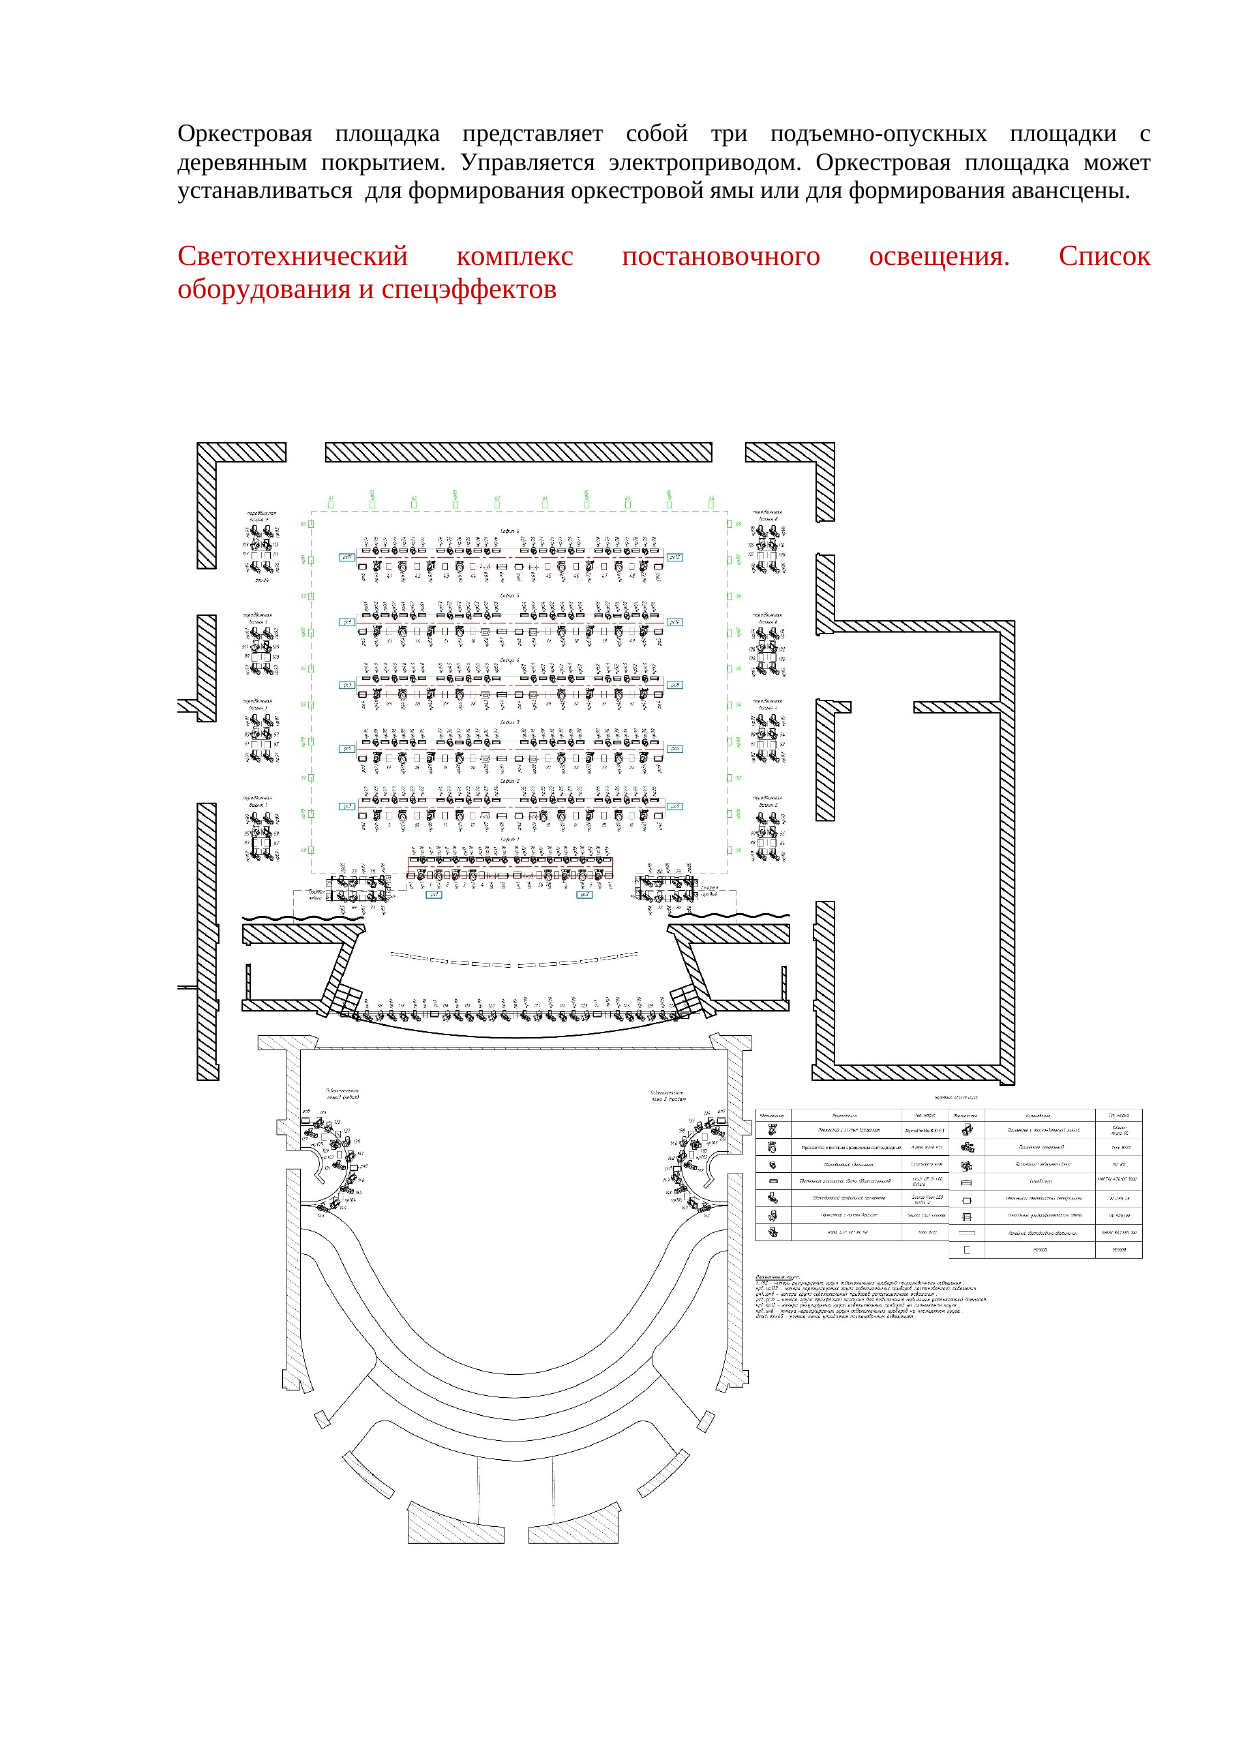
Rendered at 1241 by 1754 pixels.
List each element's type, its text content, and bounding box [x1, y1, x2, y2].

text Светотехнический комплекс постановочного освещения. Список оборудования и спецэффектов [177, 238, 1152, 305]
picture [177, 439, 1152, 1564]
text Оркестровая площадка представляет собой три подъемно-опускных площадки с деревянным покрытием. Управляется электроприводом. Оркестровая площадка может устанавливаться для формирования оркестровой ямы или для формирования авансцены. [177, 118, 1152, 204]
